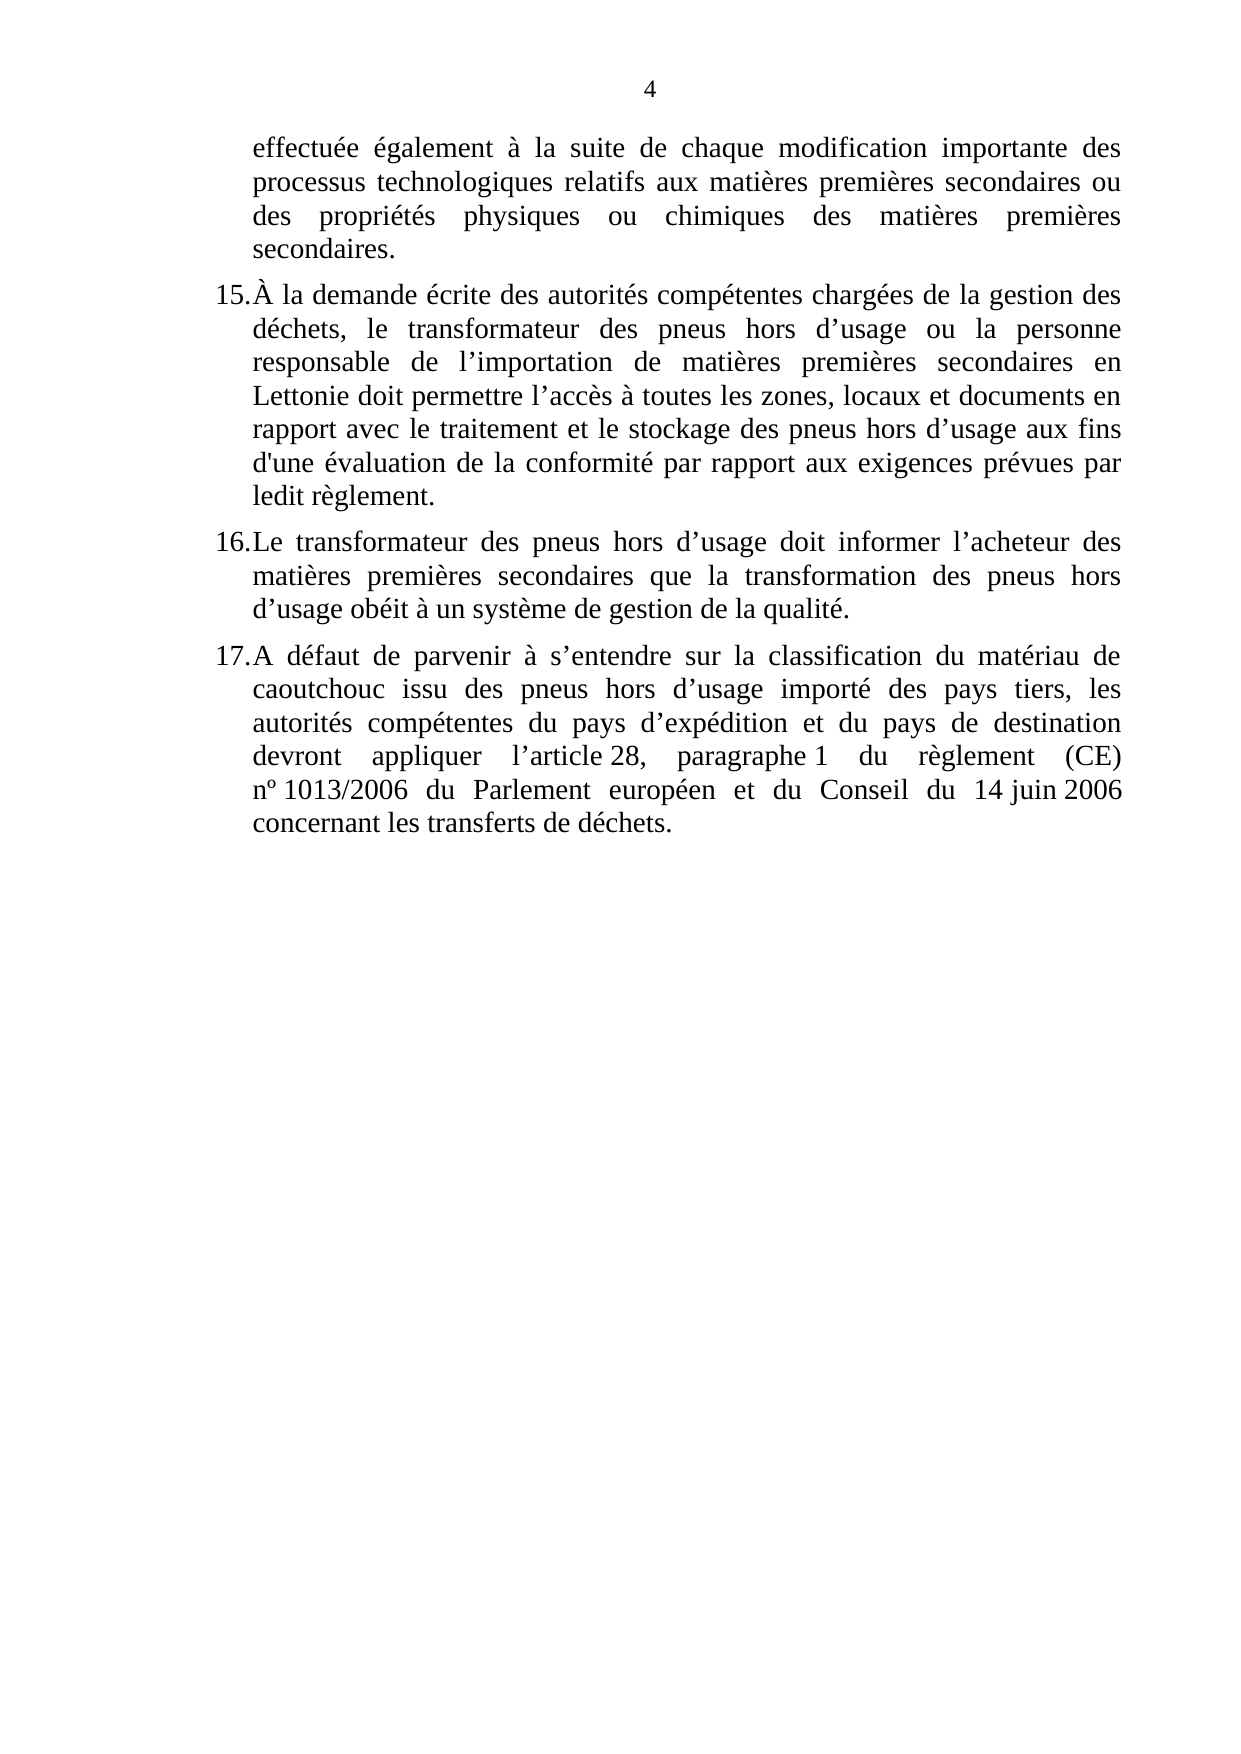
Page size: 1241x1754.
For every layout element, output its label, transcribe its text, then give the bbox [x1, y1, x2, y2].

list Le transformateur des pneus hors d’usage doit informer l’acheteur des matières premières secondaires que la transformation des pneus hors d’usage obéit à un système de gestion de la qualité. [215, 524, 1122, 625]
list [215, 131, 1122, 265]
list A défaut de parvenir à s’entendre sur la classification du matériau de caoutchouc issu des pneus hors d’usage importé des pays tiers, les autorités compétentes du pays d’expédition et du pays de destination devront appliquer l’article 28, paragraphe 1 du règlement (CE) nº 1013/2006 du Parlement européen et du Conseil du 14 juin 2006 concernant les transferts de déchets. [215, 638, 1122, 839]
list À la demande écrite des autorités compétentes chargées de la gestion des déchets, le transformateur des pneus hors d’usage ou la personne responsable de l’importation de matières premières secondaires en Lettonie doit permettre l’accès à toutes les zones, locaux et documents en rapport avec le traitement et le stockage des pneus hors d’usage aux fins d'une évaluation de la conformité par rapport aux exigences prévues par ledit règlement. [215, 277, 1122, 512]
